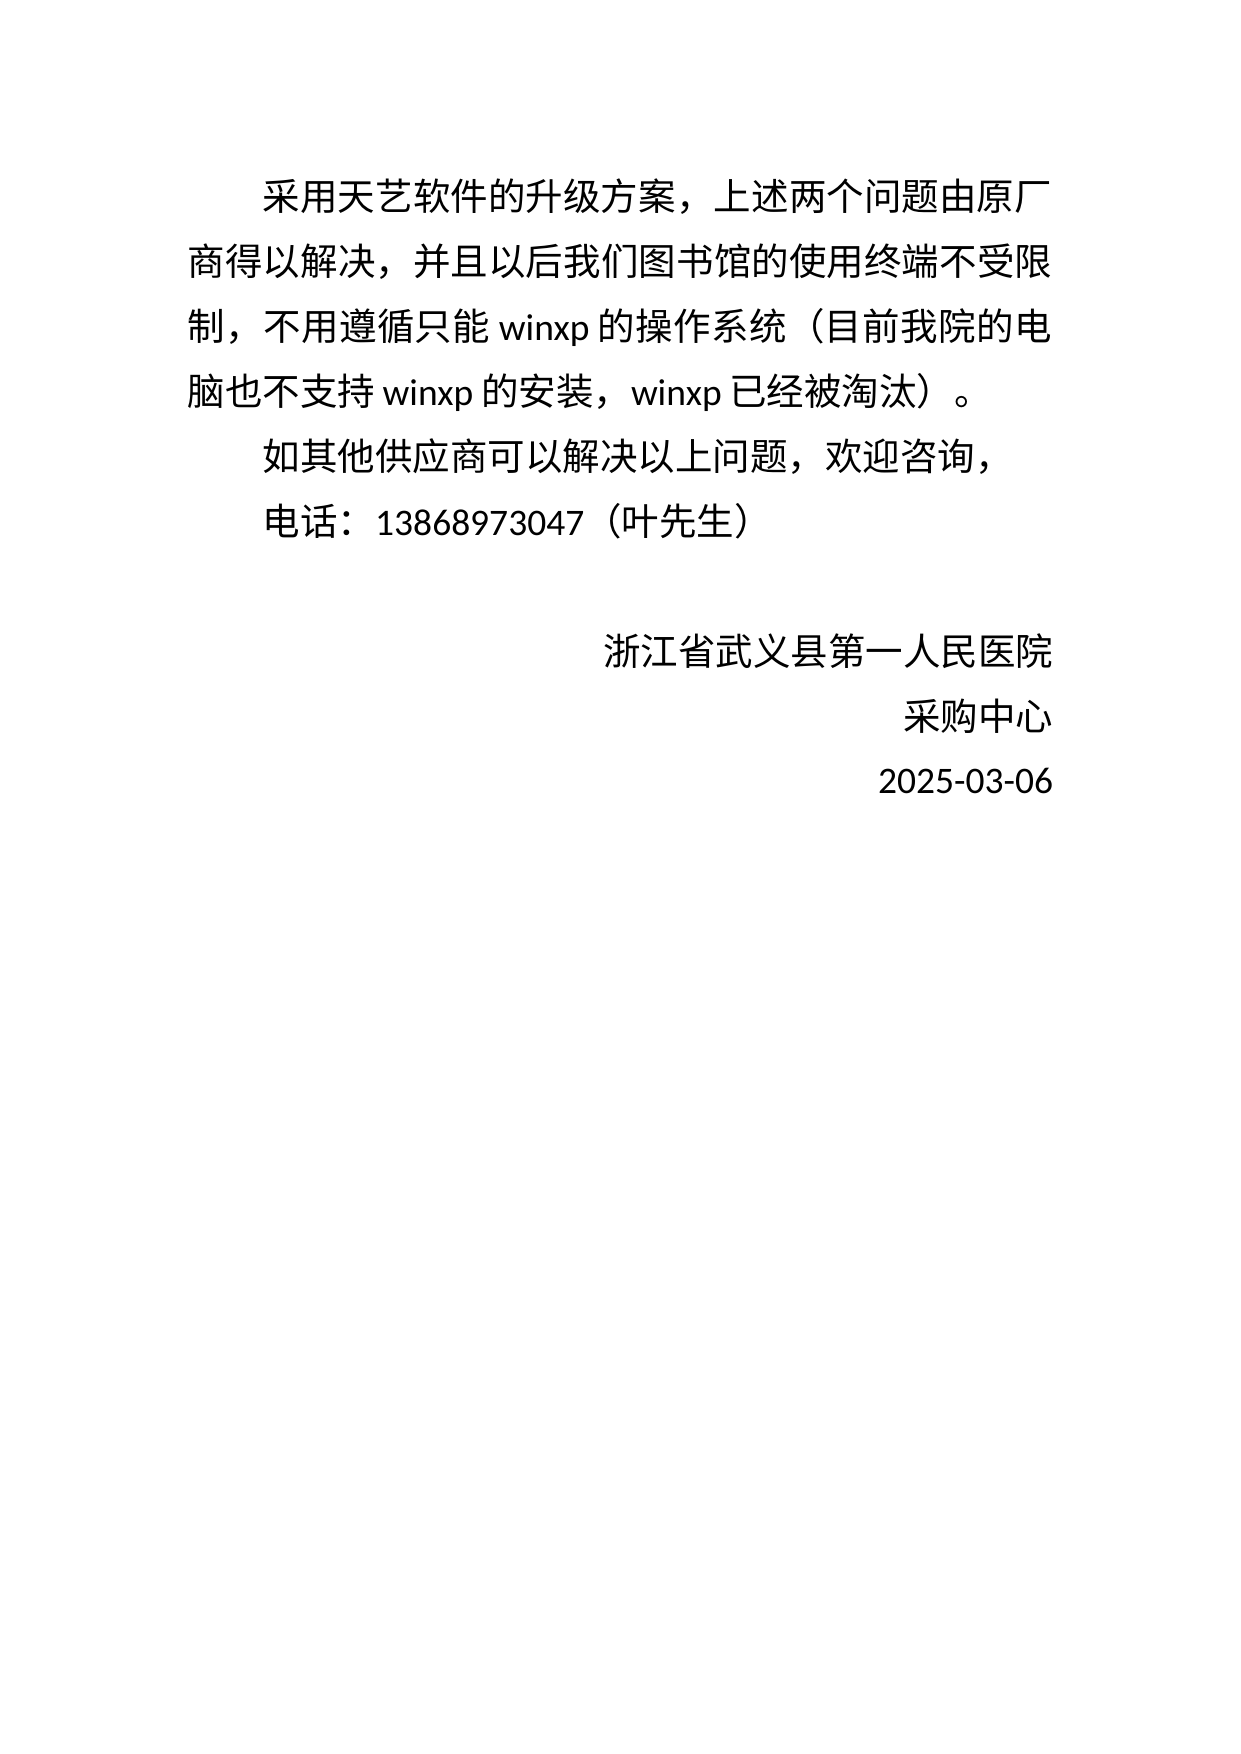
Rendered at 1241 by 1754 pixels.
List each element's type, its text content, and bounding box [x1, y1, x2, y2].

list 2025-03-06 [187, 747, 1053, 812]
list 浙江省武义县第一人民医院 [187, 617, 1053, 682]
list 采用天艺软件的升级方案，上述两个问题由原厂商得以解决，并且以后我们图书馆的使用终端不受限制，不用遵循只能winxp的操作系统（目前我院的电脑也不支持winxp的安装，winxp已经被淘汰）。 [187, 162, 1053, 422]
list 采购中心 [187, 682, 1053, 747]
list 如其他供应商可以解决以上问题，欢迎咨询， [187, 422, 1053, 487]
list 电话：13868973047（叶先生） [187, 487, 1053, 552]
